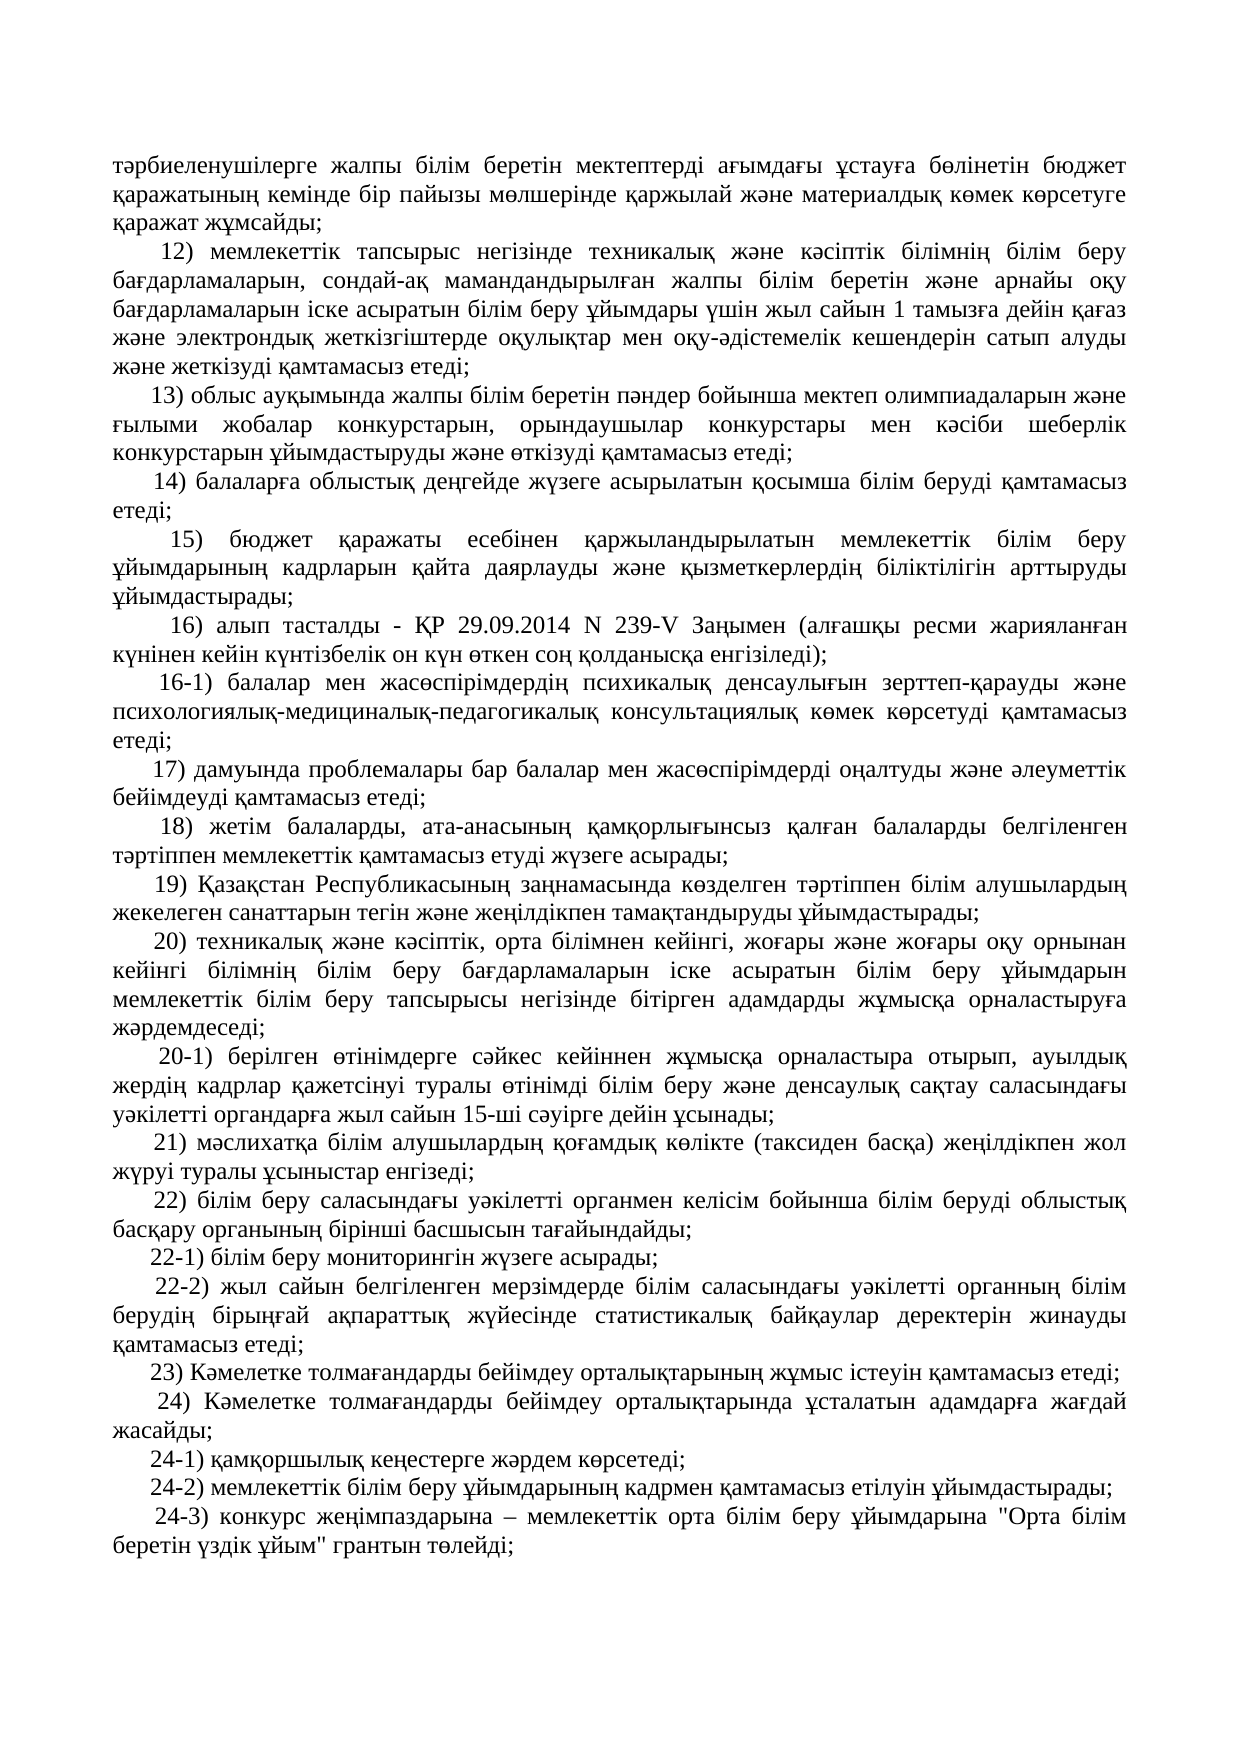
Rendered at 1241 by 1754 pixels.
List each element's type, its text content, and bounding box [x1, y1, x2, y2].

text 18) жетім балаларды, ата-анаcының қамқорлығынсыз қалған балаларды белгіленген тәртіппен мемлекеттік қамтамасыз етуді жүзеге асырады; [112, 811, 1128, 869]
text 24-2) мемлекеттік білім беру ұйымдарының кадрмен қамтамасыз етілуін ұйымдастырады; [112, 1472, 1128, 1501]
text 24) Кәмелетке толмағандарды бейімдеу орталықтарында ұсталатын адамдарға жағдай жасайды; [112, 1386, 1128, 1444]
text 22-2) жыл сайын белгіленген мерзімдерде білім саласындағы уәкілетті органның білім берудің бірыңғай ақпараттық жүйесінде статистикалық байқаулар деректерін жинауды қамтамасыз етеді; [112, 1271, 1128, 1357]
text 16-1) балалар мен жасөспірімдердің психикалық денсаулығын зерттеп-қарауды және психологиялық-медициналық-педагогикалық консультациялық көмек көрсетуді қамтамасыз етеді; [112, 667, 1128, 754]
text 23) Кәмелетке толмағандарды бейімдеу орталықтарының жұмыс істеуін қамтамасыз етеді; [112, 1357, 1128, 1386]
text 12) мемлекеттік тапсырыс негізінде техникалық және кәсіптік білімнің білім беру бағдарламаларын, сондай-ақ мамандандырылған жалпы білім беретін және арнайы оқу бағдарламаларын іске асыратын білім беру ұйымдары үшін жыл сайын 1 тамызға дейін қағаз және электрондық жеткізгіштерде оқулықтар мен оқу-әдістемелік кешендерін сатып алуды және жеткізуді қамтамасыз етеді; [112, 236, 1128, 380]
text 24-1) қамқоршылық кеңестерге жәрдем көрсетеді; [112, 1444, 1128, 1472]
text 22-1) білім беру мониторингін жүзеге асырады; [112, 1242, 1128, 1271]
text 15) бюджет қаражаты есебінен қаржыландырылатын мемлекеттік білім беру ұйымдарының кадрларын қайта даярлауды және қызметкерлердің біліктілігін арттыруды ұйымдастырады; [112, 524, 1128, 610]
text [112, 150, 1128, 236]
text 20) техникалық және кәсіптік, орта білімнен кейінгі, жоғары және жоғары оқу орнынан кейінгі білімнің білім беру бағдарламаларын іске асыратын білім беру ұйымдарын мемлекеттік білім беру тапсырысы негізінде бітірген адамдарды жұмысқа орналастыруға жәрдемдеседі; [112, 926, 1128, 1041]
text 24-3) конкурс жеңімпаздарына – мемлекеттік орта білім беру ұйымдарына "Орта білім беретін үздік ұйым" грантын төлейді; [112, 1501, 1128, 1559]
text 20-1) берілген өтінімдерге сәйкес кейіннен жұмысқа орналастыра отырып, ауылдық жердің кадрлар қажетсінуі туралы өтінімді білім беру және денсаулық сақтау саласындағы уәкілетті органдарға жыл сайын 15-ші сәуірге дейін ұсынады; [112, 1041, 1128, 1127]
text 19) Қазақстан Республикасының заңнамасында көзделген тәртіппен білім алушылардың жекелеген санаттарын тегін және жеңілдікпен тамақтандыруды ұйымдастырады; [112, 869, 1128, 926]
text 22) білім беру саласындағы уәкілетті органмен келісім бойынша білім беруді облыстық басқару органының бірінші басшысын тағайындайды; [112, 1185, 1128, 1242]
text 17) дамуында проблемалары бар балалар мен жасөспірімдерді оңалтуды және әлеуметтік бейімдеуді қамтамасыз етеді; [112, 754, 1128, 811]
text 13) облыс ауқымында жалпы білім беретін пәндер бойынша мектеп олимпиадаларын және ғылыми жобалар конкурстарын, орындаушылар конкурстары мен кәсіби шеберлік конкурстарын ұйымдастыруды және өткізуді қамтамасыз етеді; [112, 380, 1128, 466]
text 21) мәслихатқа білім алушылардың қоғамдық көлікте (таксиден басқа) жеңілдікпен жол жүруі туралы ұсыныстар енгізеді; [112, 1127, 1128, 1185]
text 16) алып тасталды - ҚР 29.09.2014 N 239-V Заңымен (алғашқы ресми жарияланған күнінен кейiн күнтiзбелiк он күн өткен соң қолданысқа енгiзiледi); [112, 610, 1128, 667]
text 14) балаларға облыстық деңгейде жүзеге асырылатын қосымша білім беруді қамтамасыз етеді; [112, 466, 1128, 524]
